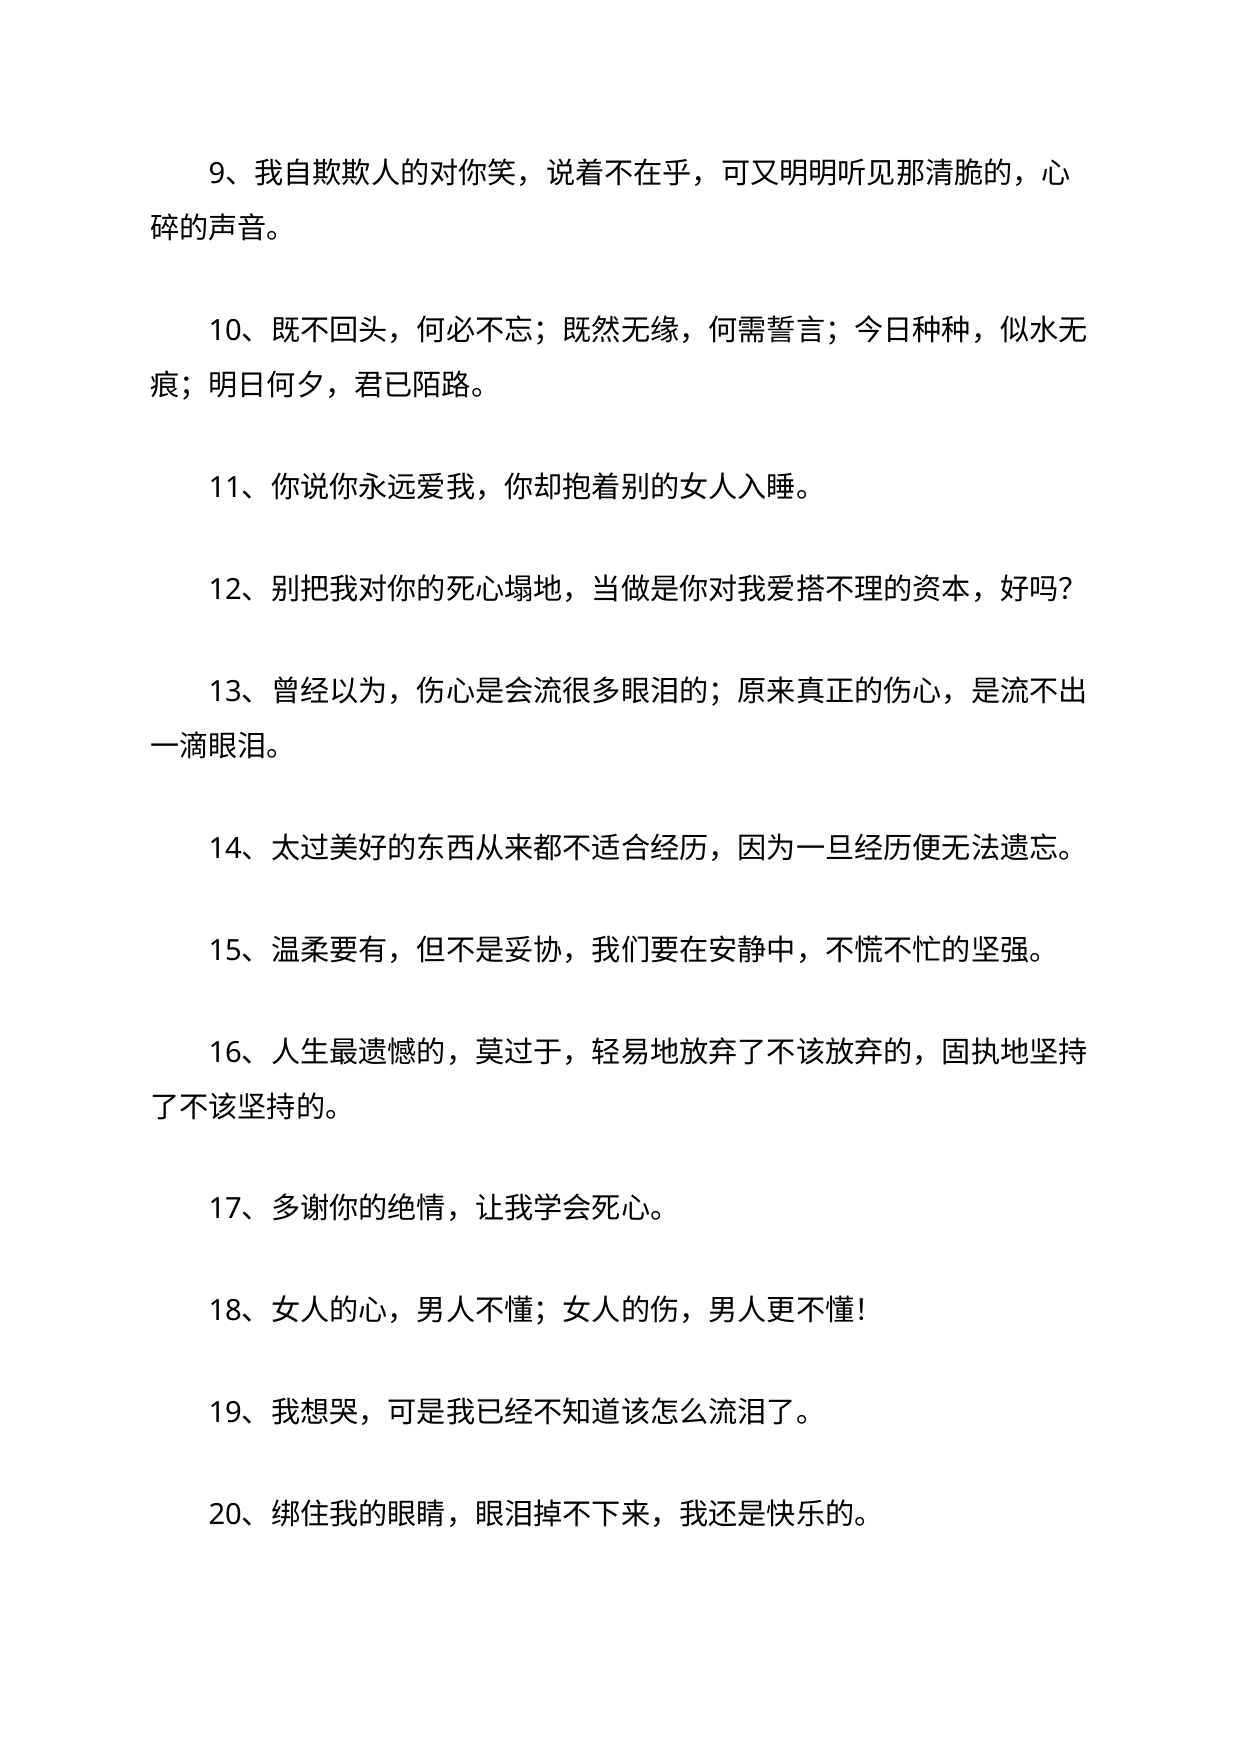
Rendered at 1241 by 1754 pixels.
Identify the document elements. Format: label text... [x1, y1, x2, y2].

text 11、你说你永远爱我，你却抱着别的女人入睡。 [150, 463, 1090, 506]
text 20、绑住我的眼睛，眼泪掉不下来，我还是快乐的。 [150, 1491, 1090, 1533]
text 15、温柔要有，但不是妥协，我们要在安静中，不慌不忙的坚强。 [150, 926, 1090, 969]
text 19、我想哭，可是我已经不知道该怎么流泪了。 [150, 1389, 1090, 1431]
text 10、既不回头，何必不忘；既然无缘，何需誓言；今日种种，似水无痕；明日何夕，君已陌路。 [150, 307, 1090, 404]
text 12、别把我对你的死心塌地，当做是你对我爱搭不理的资本，好吗？ [150, 566, 1090, 608]
text 18、女人的心，男人不懂；女人的伤，男人更不懂！ [150, 1287, 1090, 1329]
text 13、曾经以为，伤心是会流很多眼泪的；原来真正的伤心，是流不出一滴眼泪。 [150, 667, 1090, 765]
text 14、太过美好的东西从来都不适合经历，因为一旦经历便无法遗忘。 [150, 824, 1090, 867]
text 16、人生最遗憾的，莫过于，轻易地放弃了不该放弃的，固执地坚持了不该坚持的。 [150, 1028, 1090, 1126]
text 9、我自欺欺人的对你笑，说着不在乎，可又明明听见那清脆的，心碎的声音。 [150, 150, 1090, 247]
text 17、多谢你的绝情，让我学会死心。 [150, 1185, 1090, 1227]
